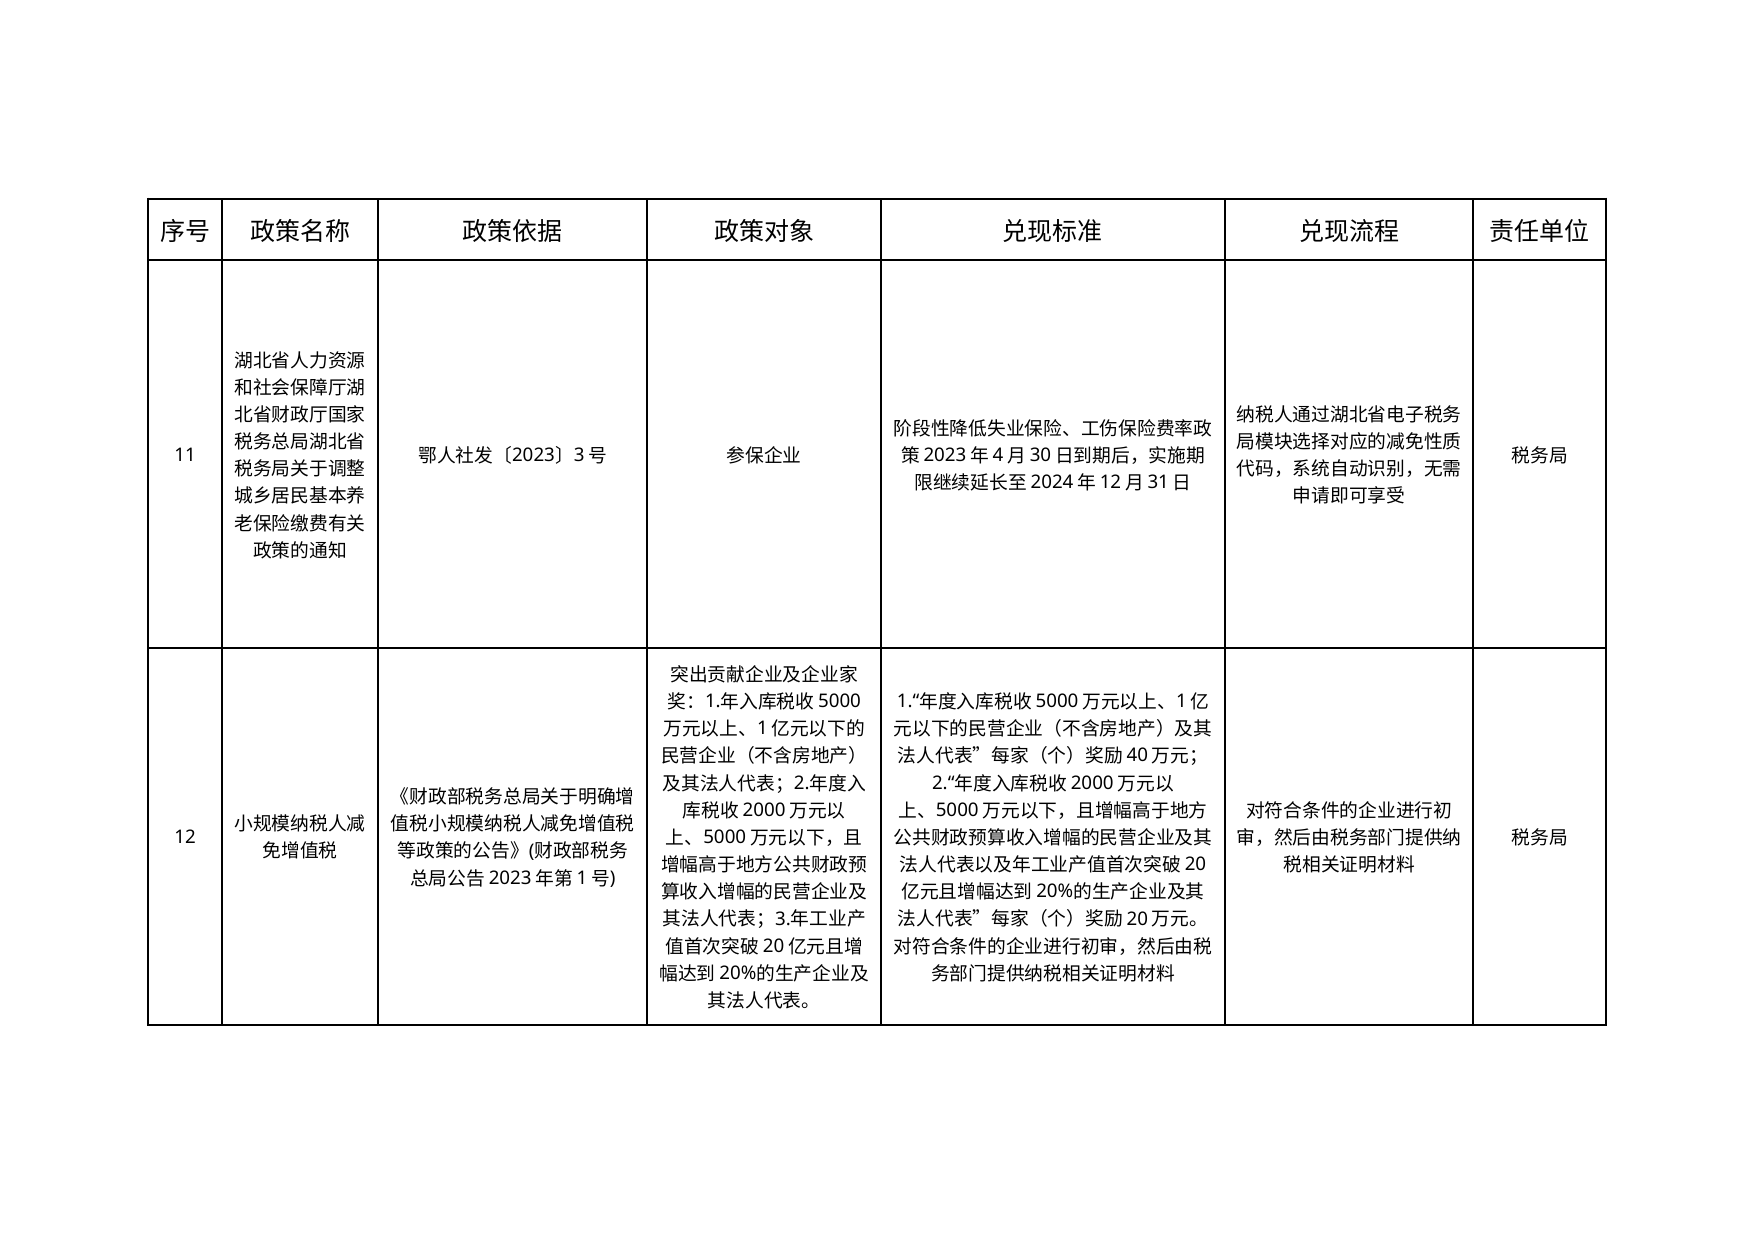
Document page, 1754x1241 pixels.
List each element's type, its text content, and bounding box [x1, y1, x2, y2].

table_cell 11 [149, 261, 221, 647]
table_header 兑现流程 [1226, 200, 1472, 259]
table_cell 税务局 [1474, 649, 1605, 1023]
table_header 兑现标准 [882, 200, 1224, 259]
table_cell 参保企业 [648, 261, 880, 647]
table_header 政策对象 [648, 200, 880, 259]
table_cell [1226, 261, 1472, 647]
table_cell 1.“年度入库税收5000万元以上、1亿元以下的民营企业（不含房地产）及其法人代表”每家（个）奖励40万元；2.“年度入库税收2000万元以上、5000万元以下，且增幅高于地方公共财政预算收入增幅的民营企业及其法人代表以及年工业产值首次突破20亿元且增幅达到20%的生产企业及其法人代表”每家（个）奖励20万元。对符合条件的企业进行初审，然后由税务部门提供纳税相关证明材料 [882, 649, 1224, 1023]
table_cell 小规模纳税人减免增值税 [223, 649, 377, 1023]
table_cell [379, 649, 646, 1023]
table_cell 鄂人社发〔2023〕3号 [379, 261, 646, 647]
table_cell 突出贡献企业及企业家奖：1.年入库税收5000万元以上、1亿元以下的民营企业（不含房地产）及其法人代表；2.年度入库税收2000万元以上、5000万元以下，且增幅高于地方公共财政预算收入增幅的民营企业及其法人代表；3.年工业产值首次突破20亿元且增幅达到20%的生产企业及其法人代表。 [648, 649, 880, 1023]
table_cell 税务局 [1474, 261, 1605, 647]
table_cell 12 [149, 649, 221, 1023]
table_header 政策依据 [379, 200, 646, 259]
table_header 政策名称 [223, 200, 377, 259]
table_cell 湖北省人力资源和社会保障厅湖北省财政厅国家税务总局湖北省税务局关于调整城乡居民基本养老保险缴费有关政策的通知 [223, 261, 377, 647]
table_header 序号 [149, 200, 221, 259]
table_cell 阶段性降低失业保险、工伤保险费率政策2023年4月30日到期后，实施期限继续延长至2024年12月31日 [882, 261, 1224, 647]
table_header 责任单位 [1474, 200, 1605, 259]
table_cell 对符合条件的企业进行初审，然后由税务部门提供纳税相关证明材料 [1226, 649, 1472, 1023]
